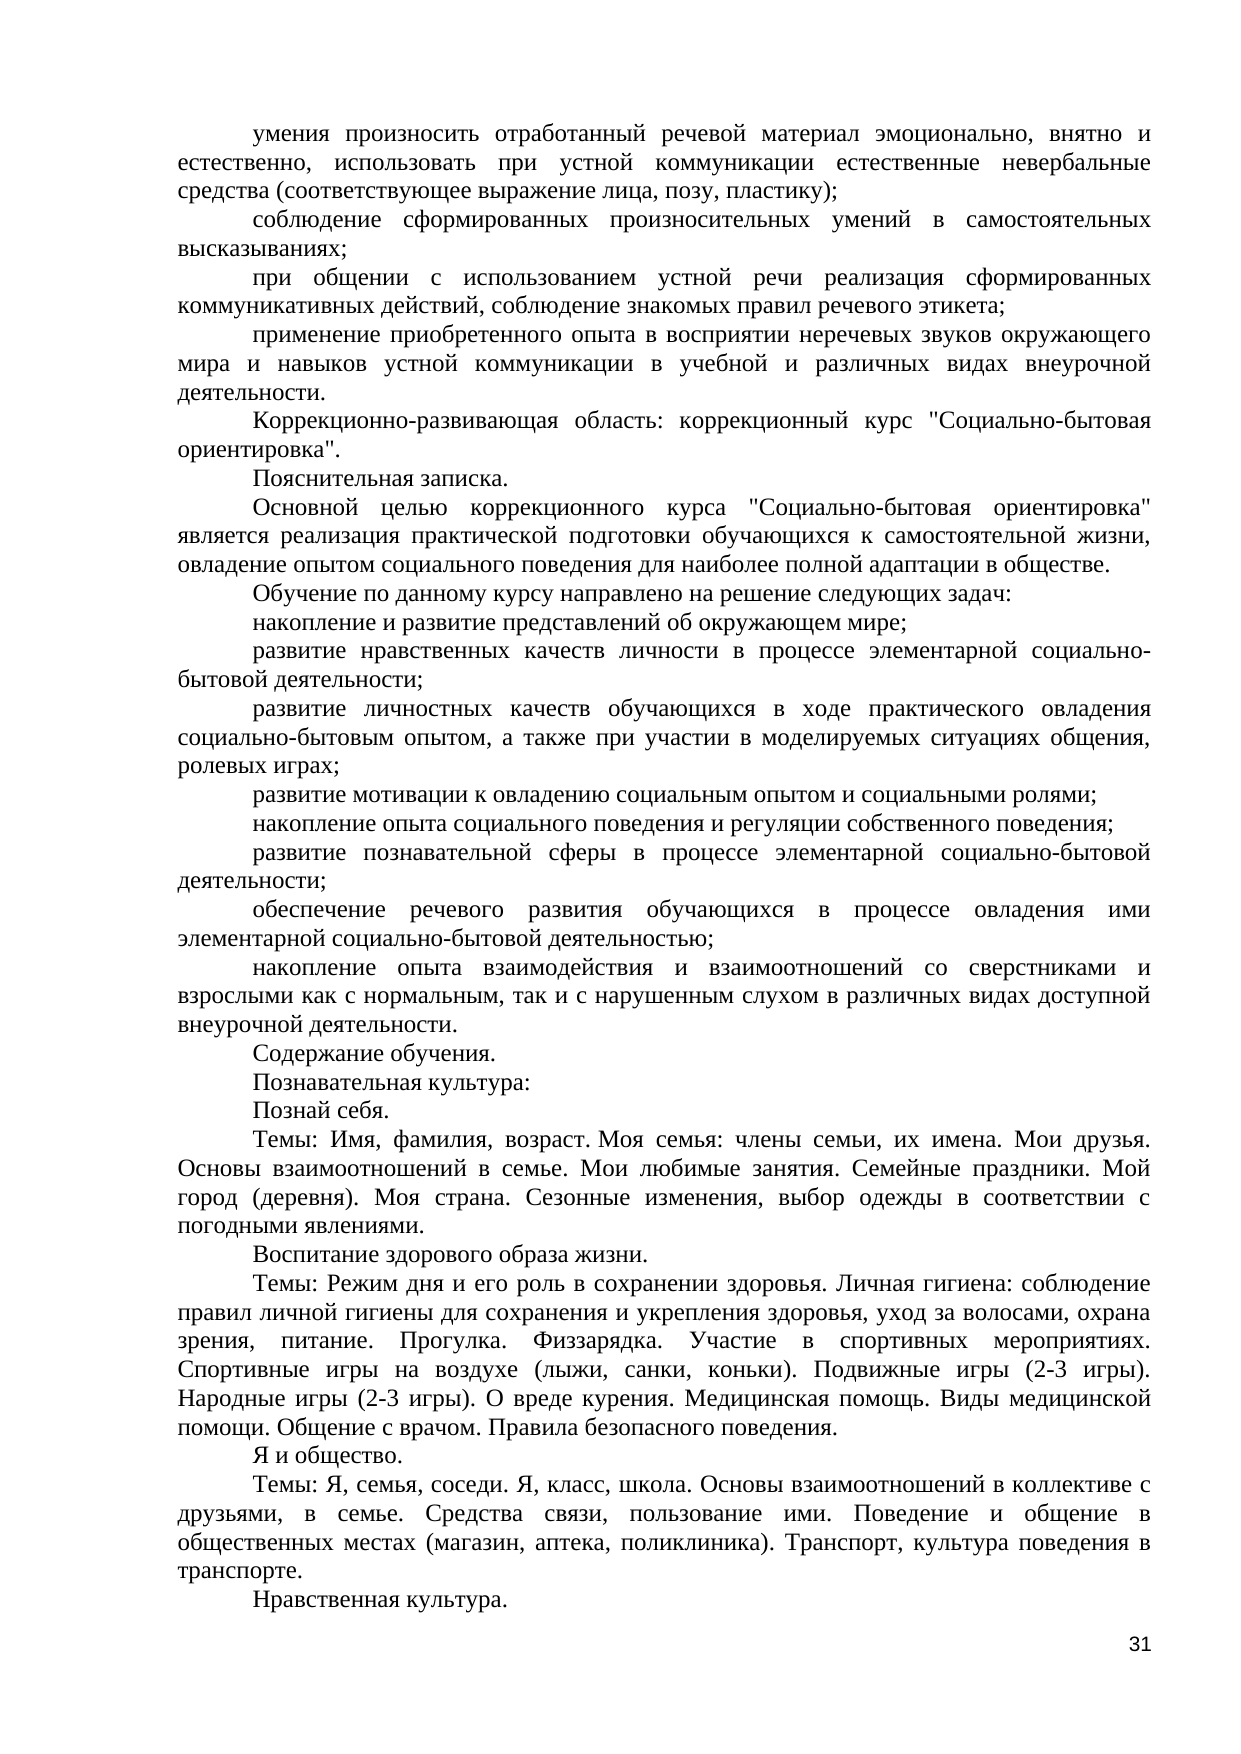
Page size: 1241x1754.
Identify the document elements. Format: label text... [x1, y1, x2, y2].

text Пояснительная записка. [177, 463, 1152, 492]
text развитие познавательной сферы в процессе элементарной социально-бытовой деятельности; [177, 837, 1152, 894]
text развитие личностных качеств обучающихся в ходе практического овладения социально-бытовым опытом, а также при участии в моделируемых ситуациях общения, ролевых играх; [177, 693, 1152, 779]
text обеспечение речевого развития обучающихся в процессе овладения ими элементарной социально-бытовой деятельностью; [177, 894, 1152, 952]
text накопление и развитие представлений об окружающем мире; [177, 607, 1152, 636]
text соблюдение сформированных произносительных умений в самостоятельных высказываниях; [177, 204, 1152, 262]
text умения произносить отработанный речевой материал эмоционально, внятно и естественно, использовать при устной коммуникации естественные невербальные средства (соответствующее выражение лица, позу, пластику); [177, 118, 1152, 204]
text Познавательная культура: [177, 1067, 1152, 1096]
text Познай себя. [177, 1096, 1152, 1124]
text Воспитание здорового образа жизни. [177, 1239, 1152, 1268]
text накопление опыта социального поведения и регуляции собственного поведения; [177, 808, 1152, 837]
text Содержание обучения. [177, 1038, 1152, 1067]
text развитие нравственных качеств личности в процессе элементарной социально-бытовой деятельности; [177, 636, 1152, 693]
text Нравственная культура. [177, 1584, 1152, 1613]
text Темы: Имя, фамилия, возраст. Моя семья: члены семьи, их имена. Мои друзья. Основы взаимоотношений в семье. Мои любимые занятия. Семейные праздники. Мой город (деревня). Моя страна. Сезонные изменения, выбор одежды в соответствии с погодными явлениями. [177, 1124, 1152, 1239]
text развитие мотивации к овладению социальным опытом и социальными ролями; [177, 779, 1152, 808]
text Основной целью коррекционного курса "Социально-бытовая ориентировка" является реализация практической подготовки обучающихся к самостоятельной жизни, овладение опытом социального поведения для наиболее полной адаптации в обществе. [177, 492, 1152, 578]
text Обучение по данному курсу направлено на решение следующих задач: [177, 578, 1152, 607]
text Темы: Режим дня и его роль в сохранении здоровья. Личная гигиена: соблюдение правил личной гигиены для сохранения и укрепления здоровья, уход за волосами, охрана зрения, питание. Прогулка. Физзарядка. Участие в спортивных мероприятиях. Спортивные игры на воздухе (лыжи, санки, коньки). Подвижные игры (2-3 игры). Народные игры (2-3 игры). О вреде курения. Медицинская помощь. Виды медицинской помощи. Общение с врачом. Правила безопасного поведения. [177, 1268, 1152, 1441]
text Коррекционно-развивающая область: коррекционный курс "Социально-бытовая ориентировка". [177, 406, 1152, 463]
text Я и общество. [177, 1441, 1152, 1469]
text применение приобретенного опыта в восприятии неречевых звуков окружающего мира и навыков устной коммуникации в учебной и различных видах внеурочной деятельности. [177, 319, 1152, 406]
text Темы: Я, семья, соседи. Я, класс, школа. Основы взаимоотношений в коллективе с друзьями, в семье. Средства связи, пользование ими. Поведение и общение в общественных местах (магазин, аптека, поликлиника). Транспорт, культура поведения в транспорте. [177, 1469, 1152, 1584]
text накопление опыта взаимодействия и взаимоотношений со сверстниками и взрослыми как с нормальным, так и с нарушенным слухом в различных видах доступной внеурочной деятельности. [177, 952, 1152, 1038]
text при общении с использованием устной речи реализация сформированных коммуникативных действий, соблюдение знакомых правил речевого этикета; [177, 262, 1152, 319]
